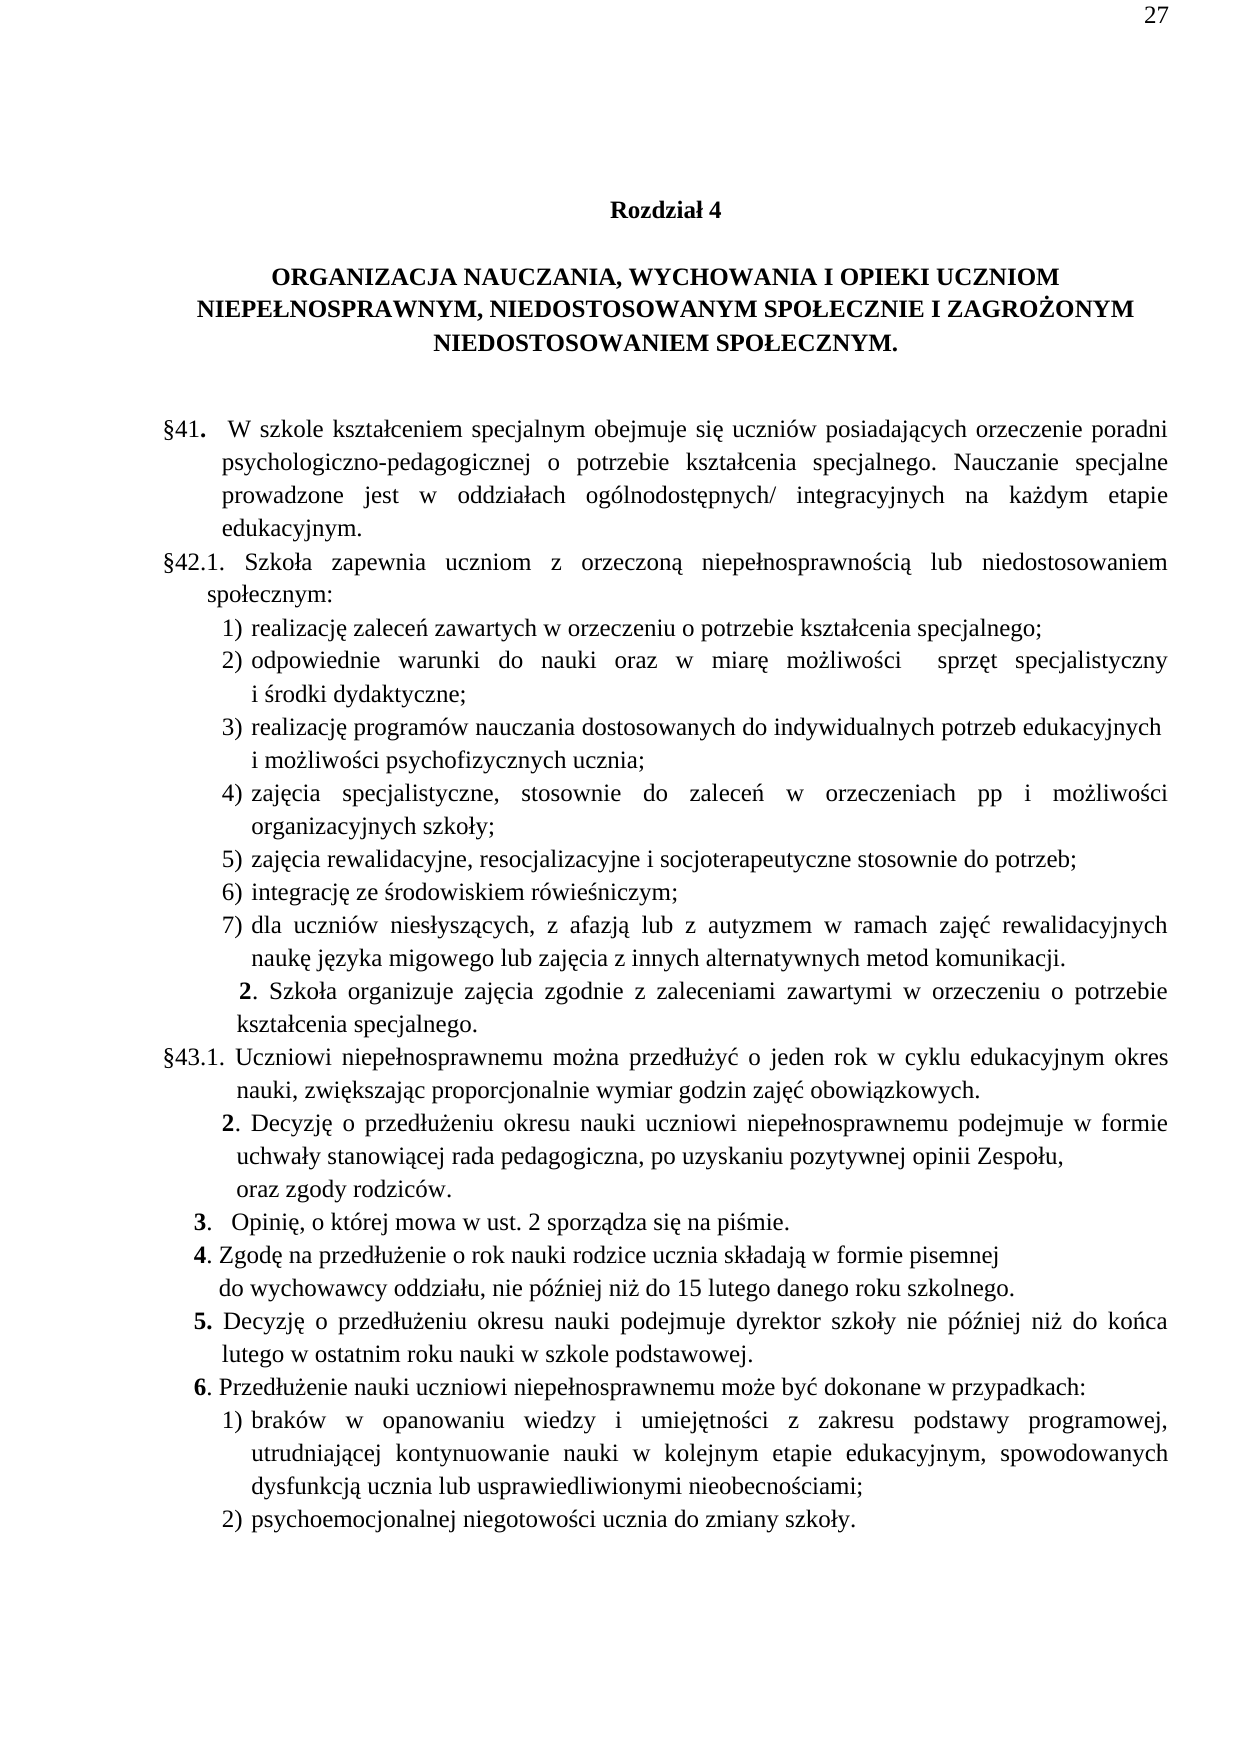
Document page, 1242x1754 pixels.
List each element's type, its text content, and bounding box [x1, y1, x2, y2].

text §41. W szkole kształceniem specjalnym obejmuje się uczniów posiadających orzeczenie poradni psychologiczno-pedagogicznej o potrzebie kształcenia specjalnego. Nauczanie specjalne prowadzone jest w oddziałach ogólnodostępnych/ integracyjnych na każdym etapie edukacyjnym. [162, 414, 1169, 542]
text 4. Zgodę na przedłużenie o rok nauki rodzice ucznia składają w formie pisemnej [162, 1240, 1169, 1269]
text 6. Przedłużenie nauki uczniowi niepełnosprawnemu może być dokonane w przypadkach: [162, 1372, 1169, 1401]
text 2. Szkoła organizuje zajęcia zgodnie z zaleceniami zawartymi w orzeczeniu o potrzebie kształcenia specjalnego. [162, 976, 1169, 1038]
text oraz zgody rodziców. [236, 1174, 1169, 1203]
list odpowiednie warunki do nauki oraz w miarę możliwości sprzęt specjalistyczny i środki dydaktyczne; [222, 646, 1169, 707]
list zajęcia specjalistyczne, stosownie do zaleceń w orzeczeniach pp i możliwości organizacyjnych szkoły; [222, 778, 1169, 839]
text §43.1. Uczniowi niepełnosprawnemu można przedłużyć o jeden rok w cyklu edukacyjnym okres nauki, zwiększając proporcjonalnie wymiar godzin zajęć obowiązkowych. [162, 1042, 1169, 1104]
list psychoemocjonalnej niegotowości ucznia do zmiany szkoły. [222, 1504, 1169, 1533]
subtitle ORGANIZACJA NAUCZANIA, WYCHOWANIA I OPIEKI UCZNIOM NIEPEŁNOSPRAWNYM, NIEDOSTOSOWANYM SPOŁECZNIE I ZAGROŻONYM NIEDOSTOSOWANIEM SPOŁECZNYM. [162, 228, 1169, 356]
subtitle Rozdział 4 [162, 196, 1169, 224]
text 2. Decyzję o przedłużeniu okresu nauki uczniowi niepełnosprawnemu podejmuje w formie uchwały stanowiącej rada pedagogiczna, po uzyskaniu pozytywnej opinii Zespołu, [162, 1108, 1169, 1170]
text 3. Opinię, o której mowa w ust. 2 sporządza się na piśmie. [162, 1207, 1169, 1236]
list zajęcia rewalidacyjne, resocjalizacyjne i socjoterapeutyczne stosownie do potrzeb; [222, 844, 1169, 872]
list braków w opanowaniu wiedzy i umiejętności z zakresu podstawy programowej, utrudniającej kontynuowanie nauki w kolejnym etapie edukacyjnym, spowodowanych dysfunkcją ucznia lub usprawiedliwionymi nieobecnościami; [222, 1405, 1169, 1500]
list integrację ze środowiskiem rówieśniczym; [222, 877, 1169, 906]
list realizację programów nauczania dostosowanych do indywidualnych potrzeb edukacyjnych i możliwości psychofizycznych ucznia; [222, 712, 1169, 773]
list realizację zaleceń zawartych w orzeczeniu o potrzebie kształcenia specjalnego; [222, 613, 1169, 641]
text §42.1. Szkoła zapewnia uczniom z orzeczoną niepełnosprawnością lub niedostosowaniem społecznym: [162, 547, 1169, 608]
text do wychowawcy oddziału, nie później niż do 15 lutego danego roku szkolnego. [162, 1273, 1169, 1302]
list dla uczniów niesłyszących, z afazją lub z autyzmem w ramach zajęć rewalidacyjnych naukę języka migowego lub zajęcia z innych alternatywnych metod komunikacji. [222, 910, 1169, 972]
text 5. Decyzję o przedłużeniu okresu nauki podejmuje dyrektor szkoły nie później niż do końca lutego w ostatnim roku nauki w szkole podstawowej. [194, 1306, 1169, 1368]
